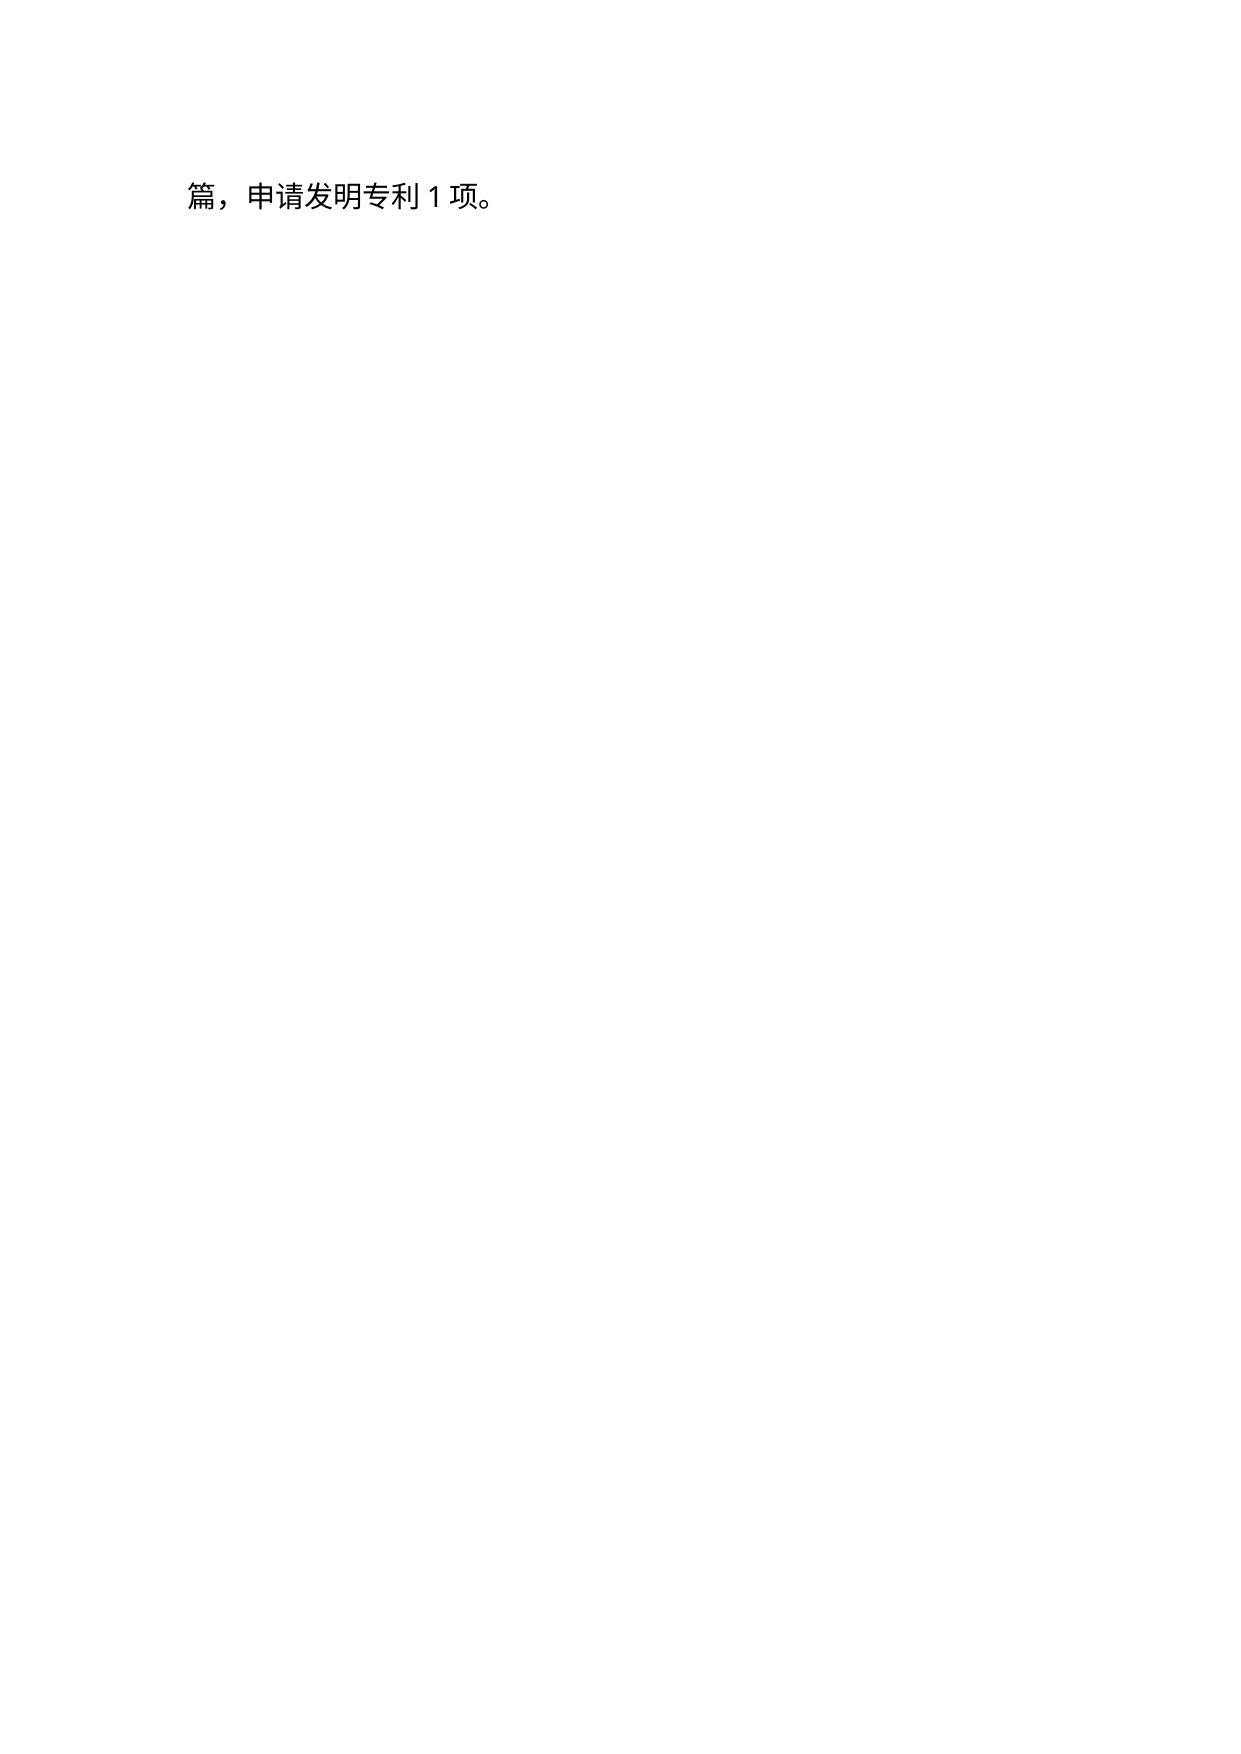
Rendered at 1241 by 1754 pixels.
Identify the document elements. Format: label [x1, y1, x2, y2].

text [187, 162, 1053, 227]
